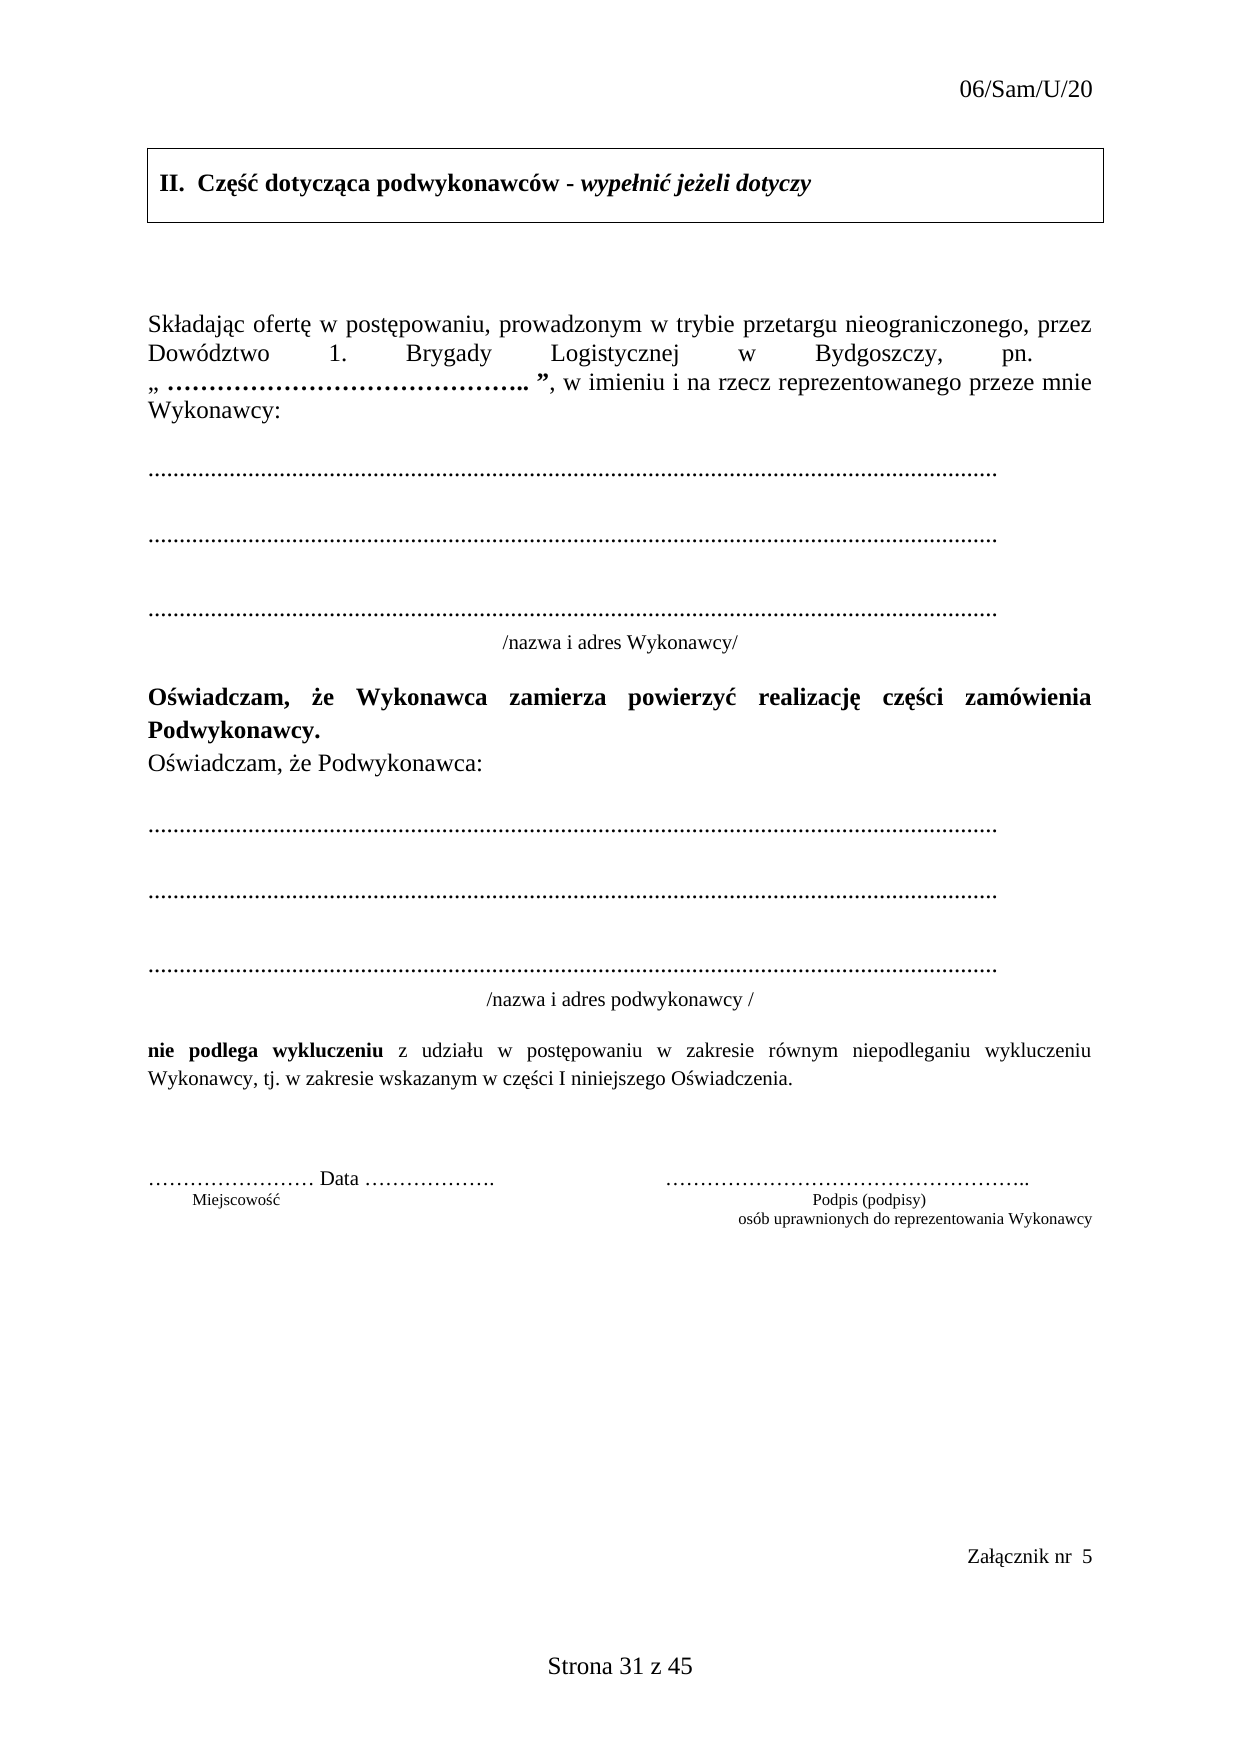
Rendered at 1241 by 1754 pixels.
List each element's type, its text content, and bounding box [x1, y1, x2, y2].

text Oświadczam, że Podwykonawca: [148, 748, 1092, 777]
text Miejscowość Podpis (podpisy) [192, 1189, 1092, 1209]
text Oświadczam, że Wykonawca zamierza powierzyć realizację części zamówienia Podwykonawcy. [148, 682, 1092, 743]
text ........................................................................................................................................ [148, 809, 1092, 838]
subtitle Załącznik nr 5 [148, 1544, 1092, 1568]
text ........................................................................................................................................ [148, 949, 1092, 978]
table_header II. Część dotycząca podwykonawców - wypełnić jeżeli dotyczy [148, 149, 1103, 222]
text ........................................................................................................................................ [148, 593, 1092, 622]
text ........................................................................................................................................ [148, 875, 1092, 904]
text ........................................................................................................................................ [148, 453, 1092, 482]
text osób uprawnionych do reprezentowania Wykonawcy [148, 1209, 1092, 1228]
text /nazwa i adres Wykonawcy/ [148, 630, 1092, 654]
text Składając ofertę w postępowaniu, prowadzonym w trybie przetargu nieograniczonego, przez Dowództwo 1. Brygady Logistycznej w Bydgoszczy, pn. „ …………………………………….. ”, w imieniu i na rzecz reprezentowanego przeze mnie Wykonawcy: [148, 309, 1092, 424]
text ........................................................................................................................................ [148, 519, 1092, 548]
text /nazwa i adres podwykonawcy / [148, 987, 1092, 1011]
text …………………… Data ………………. …………………………………………….. [148, 1166, 1092, 1189]
text nie podlega wykluczeniu z udziału w postępowaniu w zakresie równym niepodleganiu wykluczeniu Wykonawcy, tj. w zakresie wskazanym w części I niniejszego Oświadczenia. [148, 1038, 1092, 1090]
